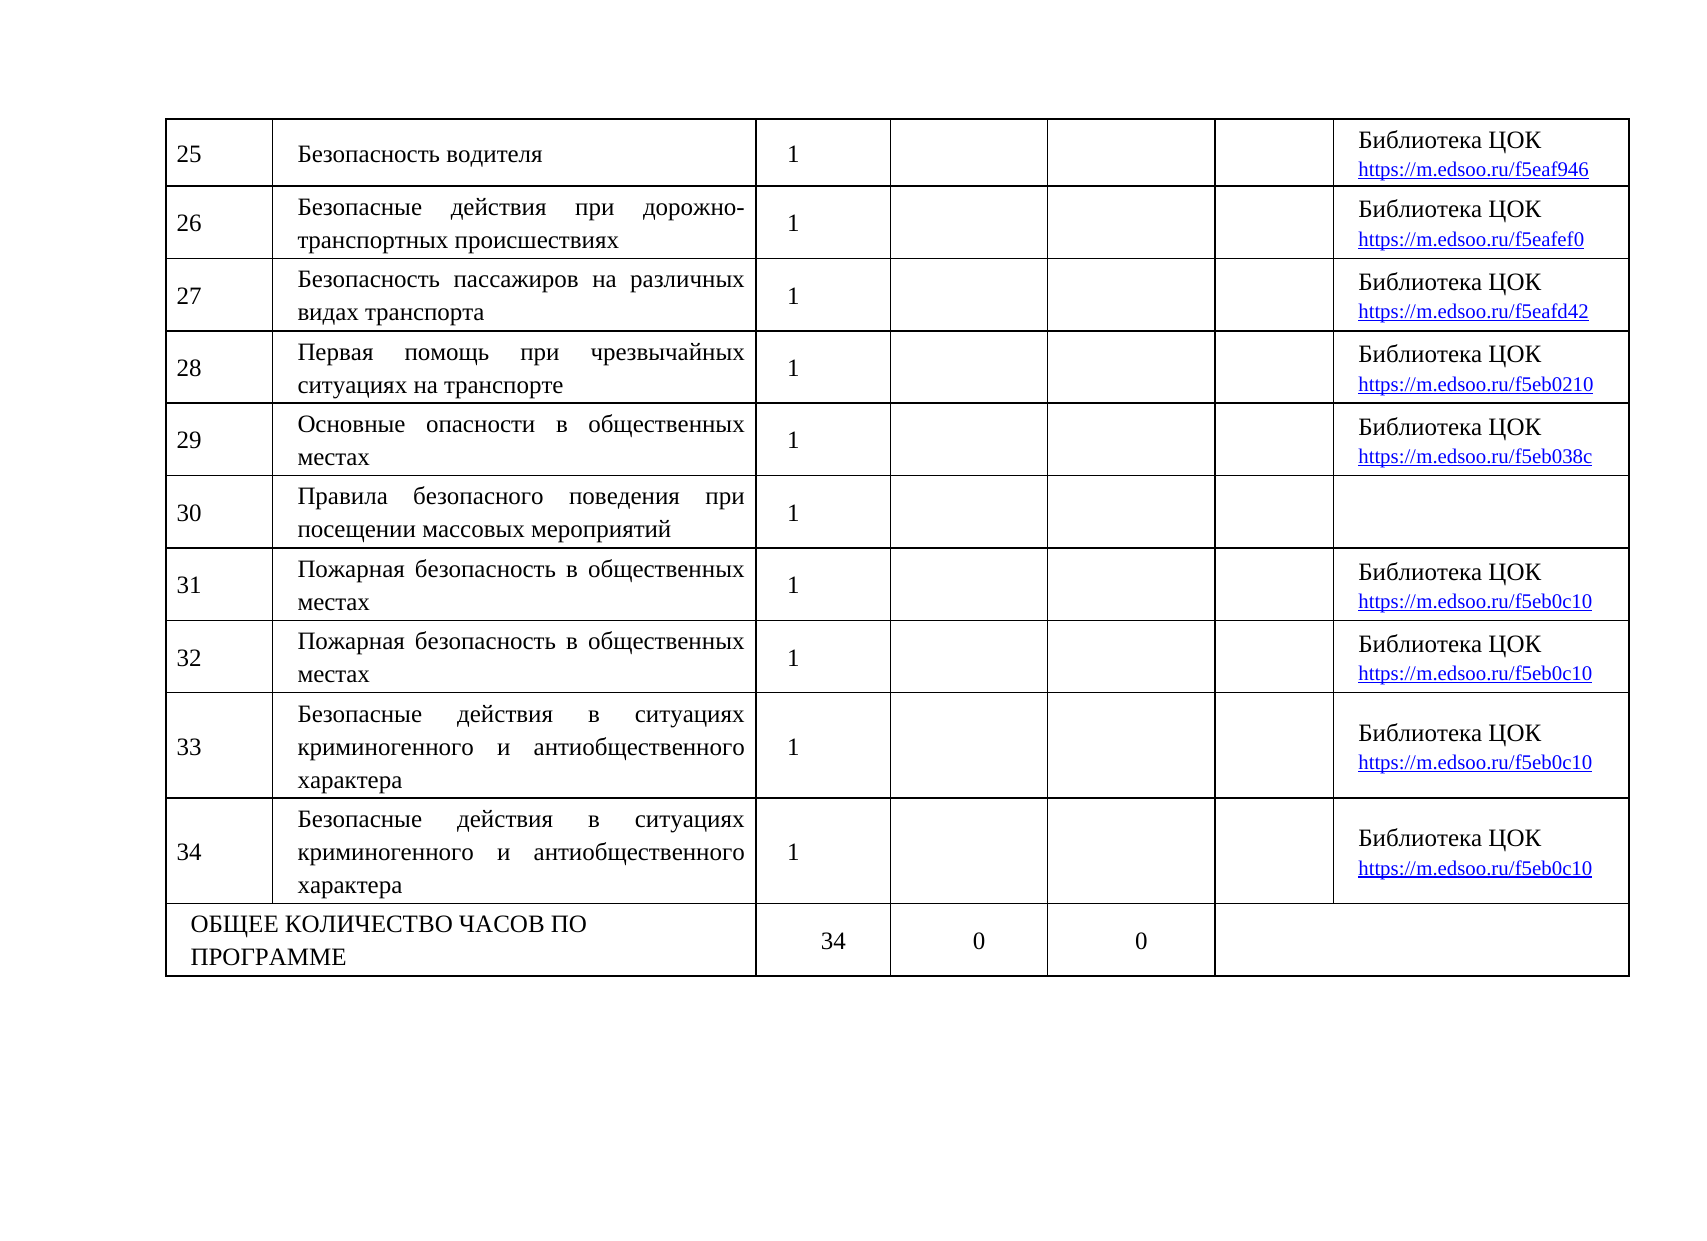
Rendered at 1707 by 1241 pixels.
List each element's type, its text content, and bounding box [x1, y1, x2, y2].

table_cell [1048, 476, 1214, 547]
table_cell [891, 404, 1047, 475]
table_cell 27 [167, 259, 272, 330]
table_cell Библиотека ЦОК https://m.edsoo.ru/f5eaf946 [1334, 120, 1628, 185]
table_cell Библиотека ЦОК https://m.edsoo.ru/f5eafef0 [1334, 187, 1628, 257]
table_cell Безопасность водителя [273, 120, 755, 185]
table_cell 1 [757, 799, 890, 903]
table_cell [1048, 332, 1214, 402]
table_cell 31 [167, 549, 272, 619]
table_cell Правила безопасного поведения при посещении массовых мероприятий [273, 476, 755, 547]
table_cell [1048, 404, 1214, 475]
table_cell 1 [757, 259, 890, 330]
table_cell [891, 693, 1047, 797]
table_cell Безопасность пассажиров на различных видах транспорта [273, 259, 755, 330]
table_cell [1048, 187, 1214, 257]
table_cell 1 [757, 621, 890, 692]
table_cell [1216, 187, 1333, 257]
table_cell [1048, 259, 1214, 330]
table_cell [891, 259, 1047, 330]
table_cell 1 [757, 120, 890, 185]
table_cell 29 [167, 404, 272, 475]
table_cell Основные опасности в общественных местах [273, 404, 755, 475]
table_cell 1 [757, 476, 890, 547]
table_cell Безопасные действия в ситуациях криминогенного и антиобщественного характера [273, 693, 755, 797]
table_cell [891, 621, 1047, 692]
table_cell [1216, 799, 1333, 903]
table_cell [891, 187, 1047, 257]
table_cell [1048, 799, 1214, 903]
table_cell 32 [167, 621, 272, 692]
table_cell [1216, 332, 1333, 402]
table_cell [1048, 549, 1214, 619]
table_cell 1 [757, 549, 890, 619]
table_cell Библиотека ЦОК https://m.edsoo.ru/f5eb0210 [1334, 332, 1628, 402]
table_cell [1216, 476, 1333, 547]
table_cell [891, 799, 1047, 903]
table_cell Безопасные действия при дорожно-транспортных происшествиях [273, 187, 755, 257]
table_cell [1334, 476, 1628, 547]
table_cell [1048, 120, 1214, 185]
table_cell Библиотека ЦОК https://m.edsoo.ru/f5eb0c10 [1334, 799, 1628, 903]
table_cell 1 [757, 187, 890, 257]
table_cell [1216, 621, 1333, 692]
table_cell [1216, 904, 1628, 975]
table_cell 0 [1048, 904, 1214, 975]
table_cell [1048, 693, 1214, 797]
table_cell ОБЩЕЕ КОЛИЧЕСТВО ЧАСОВ ПО ПРОГРАММЕ [167, 904, 755, 975]
table_cell [891, 476, 1047, 547]
table_cell 25 [167, 120, 272, 185]
table_cell 1 [757, 332, 890, 402]
table_cell Библиотека ЦОК https://m.edsoo.ru/f5eafd42 [1334, 259, 1628, 330]
table_cell [1048, 621, 1214, 692]
table_cell Библиотека ЦОК https://m.edsoo.ru/f5eb0c10 [1334, 549, 1628, 619]
table_cell [891, 120, 1047, 185]
table_cell 0 [891, 904, 1047, 975]
table_cell [1216, 549, 1333, 619]
table_cell Безопасные действия в ситуациях криминогенного и антиобщественного характера [273, 799, 755, 903]
table_cell 30 [167, 476, 272, 547]
table_cell 33 [167, 693, 272, 797]
table_cell [1216, 404, 1333, 475]
table_cell 34 [757, 904, 890, 975]
table_cell Первая помощь при чрезвычайных ситуациях на транспорте [273, 332, 755, 402]
table_cell 1 [757, 404, 890, 475]
table_cell Библиотека ЦОК https://m.edsoo.ru/f5eb038c [1334, 404, 1628, 475]
table_cell [891, 332, 1047, 402]
table_cell Библиотека ЦОК https://m.edsoo.ru/f5eb0c10 [1334, 693, 1628, 797]
table_cell 34 [167, 799, 272, 903]
table_cell Пожарная безопасность в общественных местах [273, 621, 755, 692]
table_cell Пожарная безопасность в общественных местах [273, 549, 755, 619]
table_cell 26 [167, 187, 272, 257]
table_cell 1 [757, 693, 890, 797]
table_cell [1216, 259, 1333, 330]
table_cell 28 [167, 332, 272, 402]
table_cell Библиотека ЦОК https://m.edsoo.ru/f5eb0c10 [1334, 621, 1628, 692]
table_cell [1216, 120, 1333, 185]
table_cell [1216, 693, 1333, 797]
table_cell [891, 549, 1047, 619]
